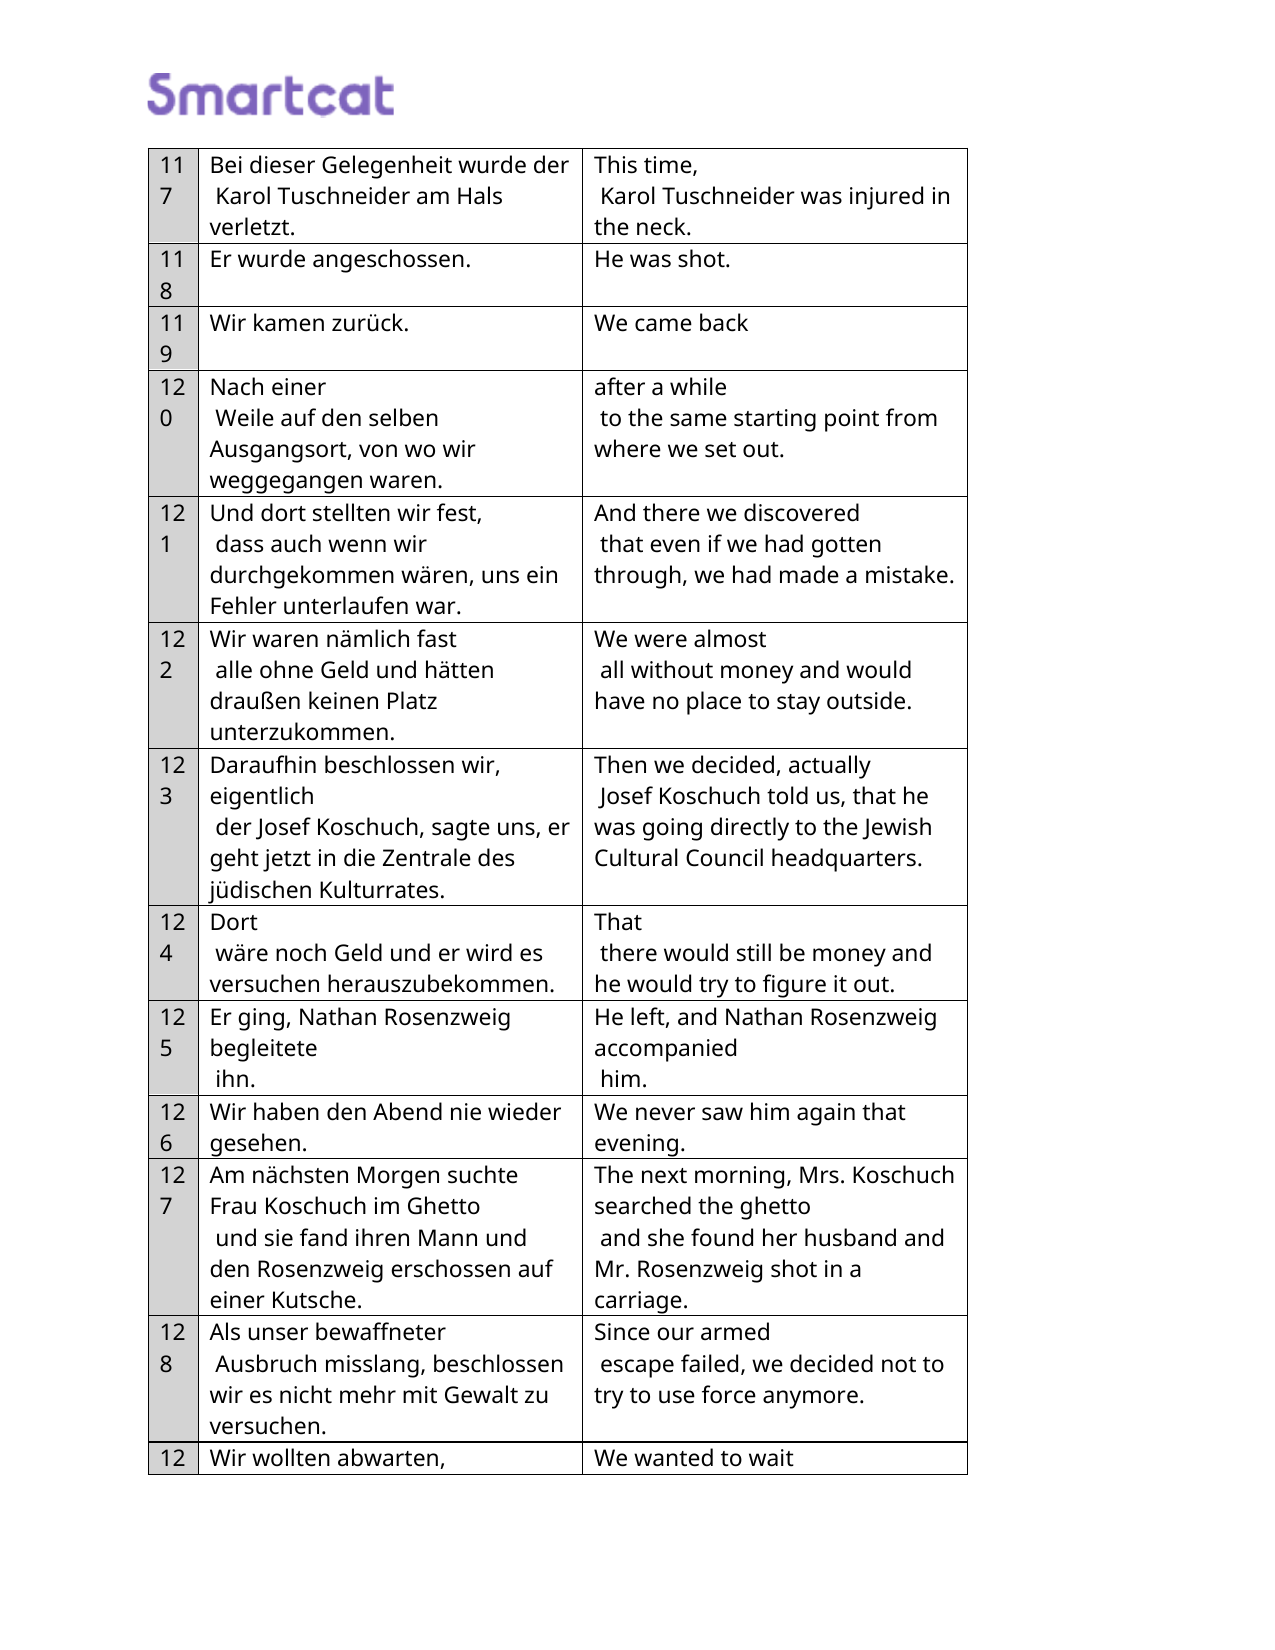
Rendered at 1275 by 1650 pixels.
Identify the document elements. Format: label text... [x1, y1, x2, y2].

table_cell 120 [149, 371, 198, 496]
table_cell 123 [149, 749, 198, 905]
table_cell Wir waren nämlich fast alle ohne Geld und hätten draußen keinen Platz unterzukommen. [199, 623, 582, 748]
table_cell Bei dieser Gelegenheit wurde der Karol Tuschneider am Hals verletzt. [199, 149, 582, 242]
table_cell Er wurde angeschossen. [199, 244, 582, 306]
table_cell Daraufhin beschlossen wir, eigentlich der Josef Koschuch, sagte uns, er geht jetzt in die Zentrale des jüdischen Kulturrates. [199, 749, 582, 905]
table_cell He was shot. [583, 244, 967, 306]
table_cell We came back [583, 307, 967, 369]
table_cell Wir kamen zurück. [199, 307, 582, 369]
table_cell We were almost all without money and would have no place to stay outside. [583, 623, 967, 748]
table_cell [583, 1443, 967, 1474]
table_cell 126 [149, 1096, 198, 1158]
table_cell This time, Karol Tuschneider was injured in the neck. [583, 149, 967, 242]
table_cell Er ging, Nathan Rosenzweig begleitete ihn. [199, 1001, 582, 1094]
picture [147, 73, 394, 118]
table_cell after a while to the same starting point from where we set out. [583, 371, 967, 496]
table_cell 129 [149, 1443, 198, 1474]
table_cell 122 [149, 623, 198, 748]
table_cell Und dort stellten wir fest, dass auch wenn wir durchgekommen wären, uns ein Fehler unterlaufen war. [199, 497, 582, 622]
table_cell 124 [149, 906, 198, 1000]
table_cell Wir haben den Abend nie wieder gesehen. [199, 1096, 582, 1158]
table_cell 128 [149, 1316, 198, 1441]
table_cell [199, 1443, 582, 1474]
table_cell He left, and Nathan Rosenzweig accompanied him. [583, 1001, 967, 1094]
table_cell And there we discovered that even if we had gotten through, we had made a mistake. [583, 497, 967, 622]
table_cell Als unser bewaffneter Ausbruch misslang, beschlossen wir es nicht mehr mit Gewalt zu versuchen. [199, 1316, 582, 1441]
table_cell Nach einer Weile auf den selben Ausgangsort, von wo wir weggegangen waren. [199, 371, 582, 496]
table_cell That there would still be money and he would try to figure it out. [583, 906, 967, 1000]
table_cell Since our armed escape failed, we decided not to try to use force anymore. [583, 1316, 967, 1441]
table_cell Then we decided, actually Josef Koschuch told us, that he was going directly to the Jewish Cultural Council headquarters. [583, 749, 967, 905]
table_cell Am nächsten Morgen suchte Frau Koschuch im Ghetto und sie fand ihren Mann und den Rosenzweig erschossen auf einer Kutsche. [199, 1159, 582, 1315]
table_cell 121 [149, 497, 198, 622]
table_cell 127 [149, 1159, 198, 1315]
table_cell 119 [149, 307, 198, 369]
table_cell 117 [149, 149, 198, 242]
table_cell 118 [149, 244, 198, 306]
table_cell We never saw him again that evening. [583, 1096, 967, 1158]
table_cell The next morning, Mrs. Koschuch searched the ghetto and she found her husband and Mr. Rosenzweig shot in a carriage. [583, 1159, 967, 1315]
table_cell 125 [149, 1001, 198, 1094]
table_cell Dort wäre noch Geld und er wird es versuchen herauszubekommen. [199, 906, 582, 1000]
